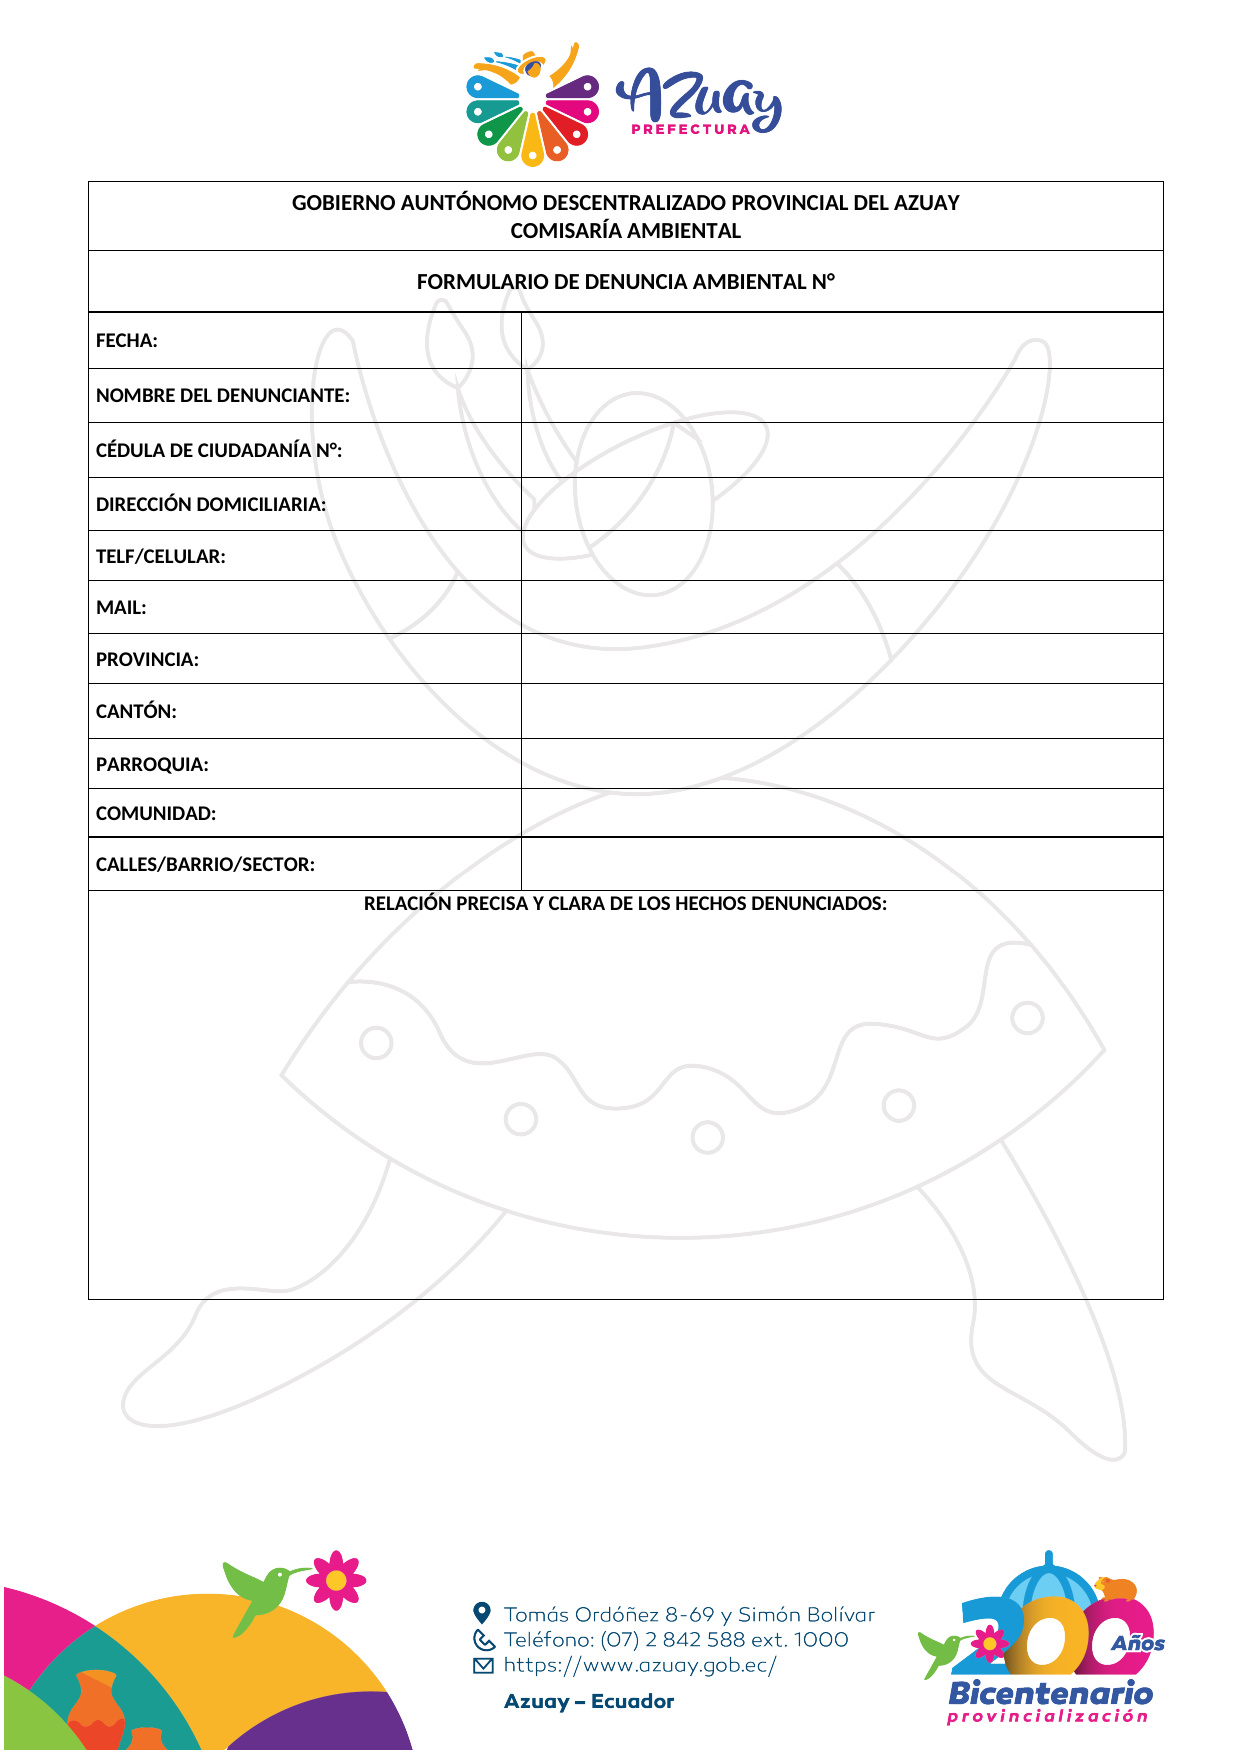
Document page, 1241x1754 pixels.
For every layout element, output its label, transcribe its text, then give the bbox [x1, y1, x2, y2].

table_cell DIRECCIÓN DOMICILIARIA: [89, 478, 521, 530]
table_cell FECHA: [89, 313, 521, 368]
table_cell FORMULARIO DE DENUNCIA AMBIENTAL N° [89, 251, 1163, 311]
table_cell RELACIÓN PRECISA Y CLARA DE LOS HECHOS DENUNCIADOS: [89, 891, 1163, 1299]
table_cell [522, 531, 1163, 580]
table_cell [522, 423, 1163, 477]
picture [4, 0, 1241, 1750]
table_cell [522, 313, 1163, 368]
table_cell [522, 581, 1163, 633]
table_cell [522, 369, 1163, 422]
table_cell [522, 478, 1163, 530]
table_cell PROVINCIA: [89, 634, 521, 683]
table_cell CÉDULA DE CIUDADANÍA N°: [89, 423, 521, 477]
table_cell NOMBRE DEL DENUNCIANTE: [89, 369, 521, 422]
table_cell [522, 634, 1163, 683]
table_cell [522, 838, 1163, 889]
table_cell TELF/CELULAR: [89, 531, 521, 580]
table_cell [522, 739, 1163, 788]
table_cell PARROQUIA: [89, 739, 521, 788]
table_cell [522, 684, 1163, 738]
table_cell [522, 789, 1163, 836]
table_cell CALLES/BARRIO/SECTOR: [89, 838, 521, 889]
table_cell CANTÓN: [89, 684, 521, 738]
table_cell MAIL: [89, 581, 521, 633]
table_header GOBIERNO AUNTÓNOMO DESCENTRALIZADO PROVINCIAL DEL AZUAY COMISARÍA AMBIENTAL [89, 182, 1163, 250]
table_cell COMUNIDAD: [89, 789, 521, 836]
